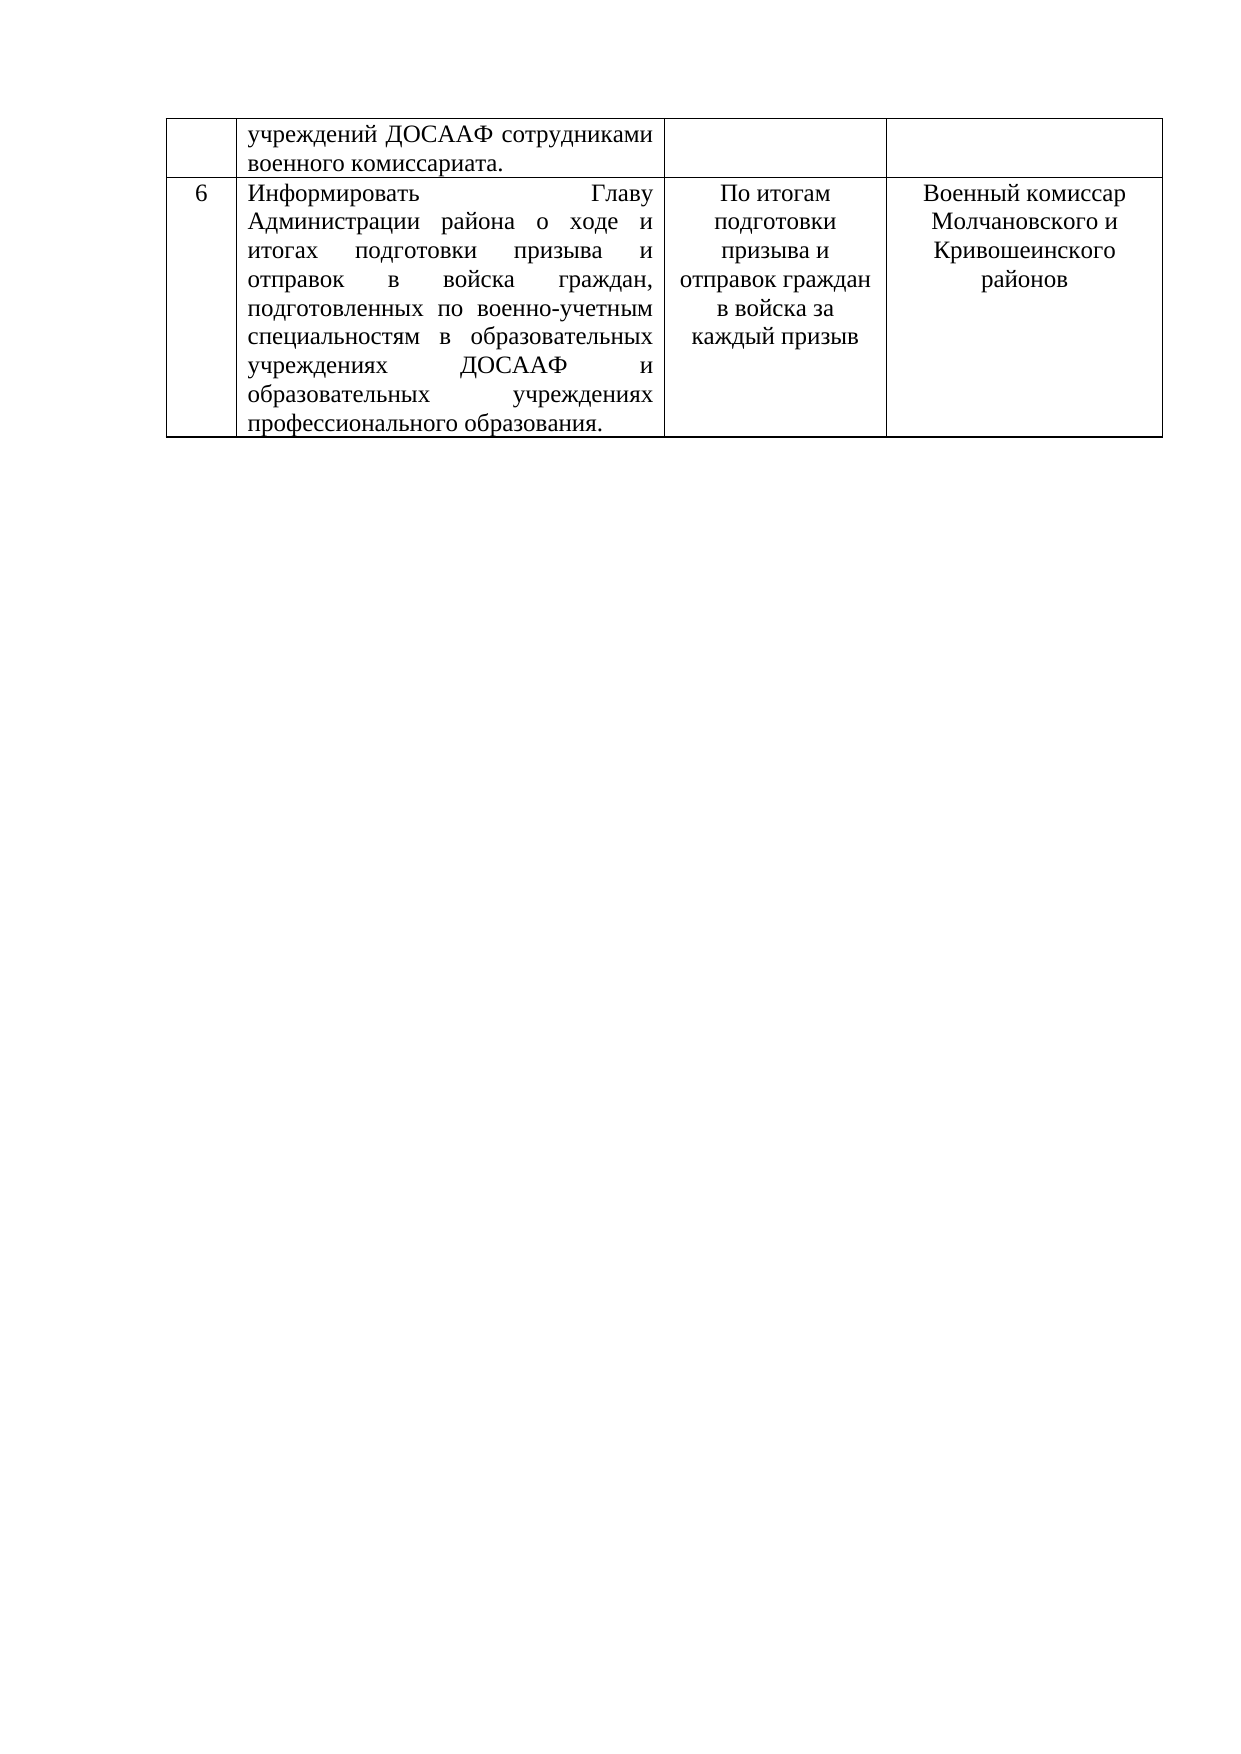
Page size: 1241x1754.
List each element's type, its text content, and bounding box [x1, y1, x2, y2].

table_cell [665, 119, 886, 177]
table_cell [887, 119, 1162, 177]
table_cell По итогам подготовки призыва и отправок граждан в войска за каждый призыв [665, 178, 886, 436]
table_cell 5 [167, 119, 236, 177]
table_cell 6 [167, 178, 236, 436]
table_cell Военный комиссар Молчановского и Кривошеинского районов [887, 178, 1162, 436]
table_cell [237, 119, 664, 177]
table_cell Информировать Главу Администрации района о ходе и итогах подготовки призыва и отправок в войска граждан, подготовленных по военно-учетным специальностям в образовательных учреждениях ДОСААФ и образовательных учреждениях профессионального образования. [237, 178, 664, 436]
